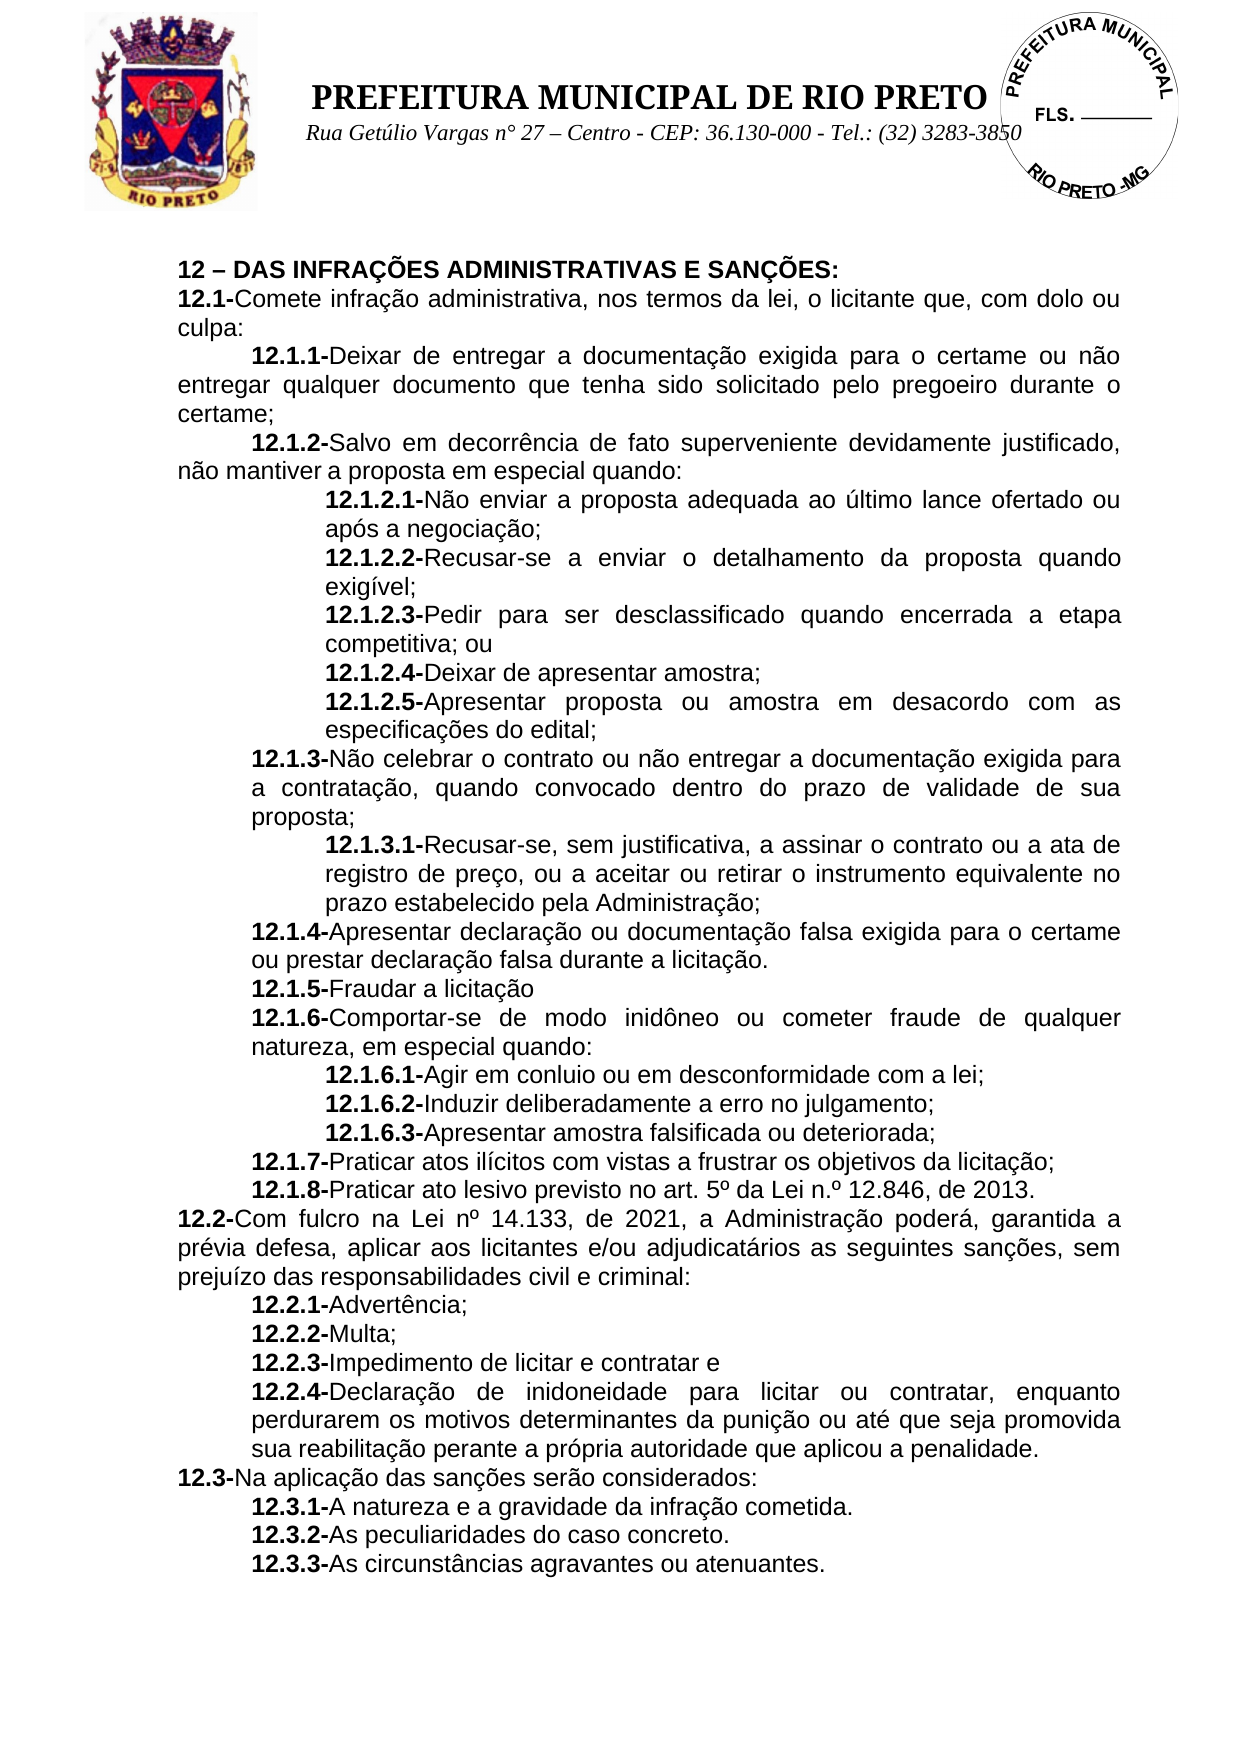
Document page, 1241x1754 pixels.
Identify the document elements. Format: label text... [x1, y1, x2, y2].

text 12.1.2.4-Deixar de apresentar amostra; [325, 658, 1122, 687]
picture [1000, 132, 1006, 139]
text 12.1.2.3-Pedir para ser desclassificado quando encerrada a etapa competitiva; ou [325, 600, 1122, 658]
text 12.1.2-Salvo em decorrência de fato superveniente devidamente justificado, não mantiver a proposta em especial quando: [177, 427, 1122, 485]
text 12.1.2.5-Apresentar proposta ou amostra em desacordo com as especificações do edital; [325, 687, 1122, 744]
text 12.1.1-Deixar de entregar a documentação exigida para o certame ou não entregar qualquer documento que tenha sido solicitado pelo pregoeiro durante o certame; [177, 341, 1122, 427]
text 12.3-Na aplicação das sanções serão considerados: [177, 1463, 1122, 1492]
text 12.1.6.2-Induzir deliberadamente a erro no julgamento; [325, 1089, 1122, 1118]
text 12.1.8-Praticar ato lesivo previsto no art. 5º da Lei n.º 12.846, de 2013. [251, 1175, 1122, 1204]
text 12.1.2.1-Não enviar a proposta adequada ao último lance ofertado ou após a negociação; [325, 485, 1122, 543]
text 12.2.4-Declaração de inidoneidade para licitar ou contratar, enquanto perdurarem os motivos determinantes da punição ou até que seja promovida sua reabilitação perante a própria autoridade que aplicou a penalidade. [251, 1377, 1122, 1463]
picture [84, 12, 258, 211]
text 12.1.6.3-Apresentar amostra falsificada ou deteriorada; [325, 1118, 1122, 1147]
text 12.2.2-Multa; [251, 1319, 1122, 1348]
text 12.2.3-Impedimento de licitar e contratar e [251, 1348, 1122, 1377]
text 12.3.2-As peculiaridades do caso concreto. [251, 1520, 1122, 1549]
text 12.1.5-Fraudar a licitação [251, 974, 1122, 1003]
text 12.2.1-Advertência; [251, 1290, 1122, 1319]
picture [1000, 12, 1179, 199]
text 12.1.3.1-Recusar-se, sem justificativa, a assinar o contrato ou a ata de registro de preço, ou a aceitar ou retirar o instrumento equivalente no prazo estabelecido pela Administração; [325, 830, 1122, 917]
text 12.1.4-Apresentar declaração ou documentação falsa exigida para o certame ou prestar declaração falsa durante a licitação. [251, 917, 1122, 974]
text 12.1.6.1-Agir em conluio ou em desconformidade com a lei; [325, 1060, 1122, 1089]
text 12.1-Comete infração administrativa, nos termos da lei, o licitante que, com dolo ou culpa: [177, 284, 1122, 341]
text 12.3.3-As circunstâncias agravantes ou atenuantes. [251, 1549, 1122, 1578]
text 12.2-Com fulcro na Lei nº 14.133, de 2021, a Administração poderá, garantida a prévia defesa, aplicar aos licitantes e/ou adjudicatários as seguintes sanções, sem prejuízo das responsabilidades civil e criminal: [177, 1204, 1122, 1290]
text 12.1.2.2-Recusar-se a enviar o detalhamento da proposta quando exigível; [325, 543, 1122, 600]
text 12.1.6-Comportar-se de modo inidôneo ou cometer fraude de qualquer natureza, em especial quando: [251, 1003, 1122, 1060]
text 12.1.7-Praticar atos ilícitos com vistas a frustrar os objetivos da licitação; [251, 1147, 1122, 1175]
text 12.1.3-Não celebrar o contrato ou não entregar a documentação exigida para a contratação, quando convocado dentro do prazo de validade de sua proposta; [251, 744, 1122, 830]
text 12 – DAS INFRAÇÕES ADMINISTRATIVAS E SANÇÕES: [177, 255, 1122, 284]
text 12.3.1-A natureza e a gravidade da infração cometida. [251, 1492, 1122, 1520]
